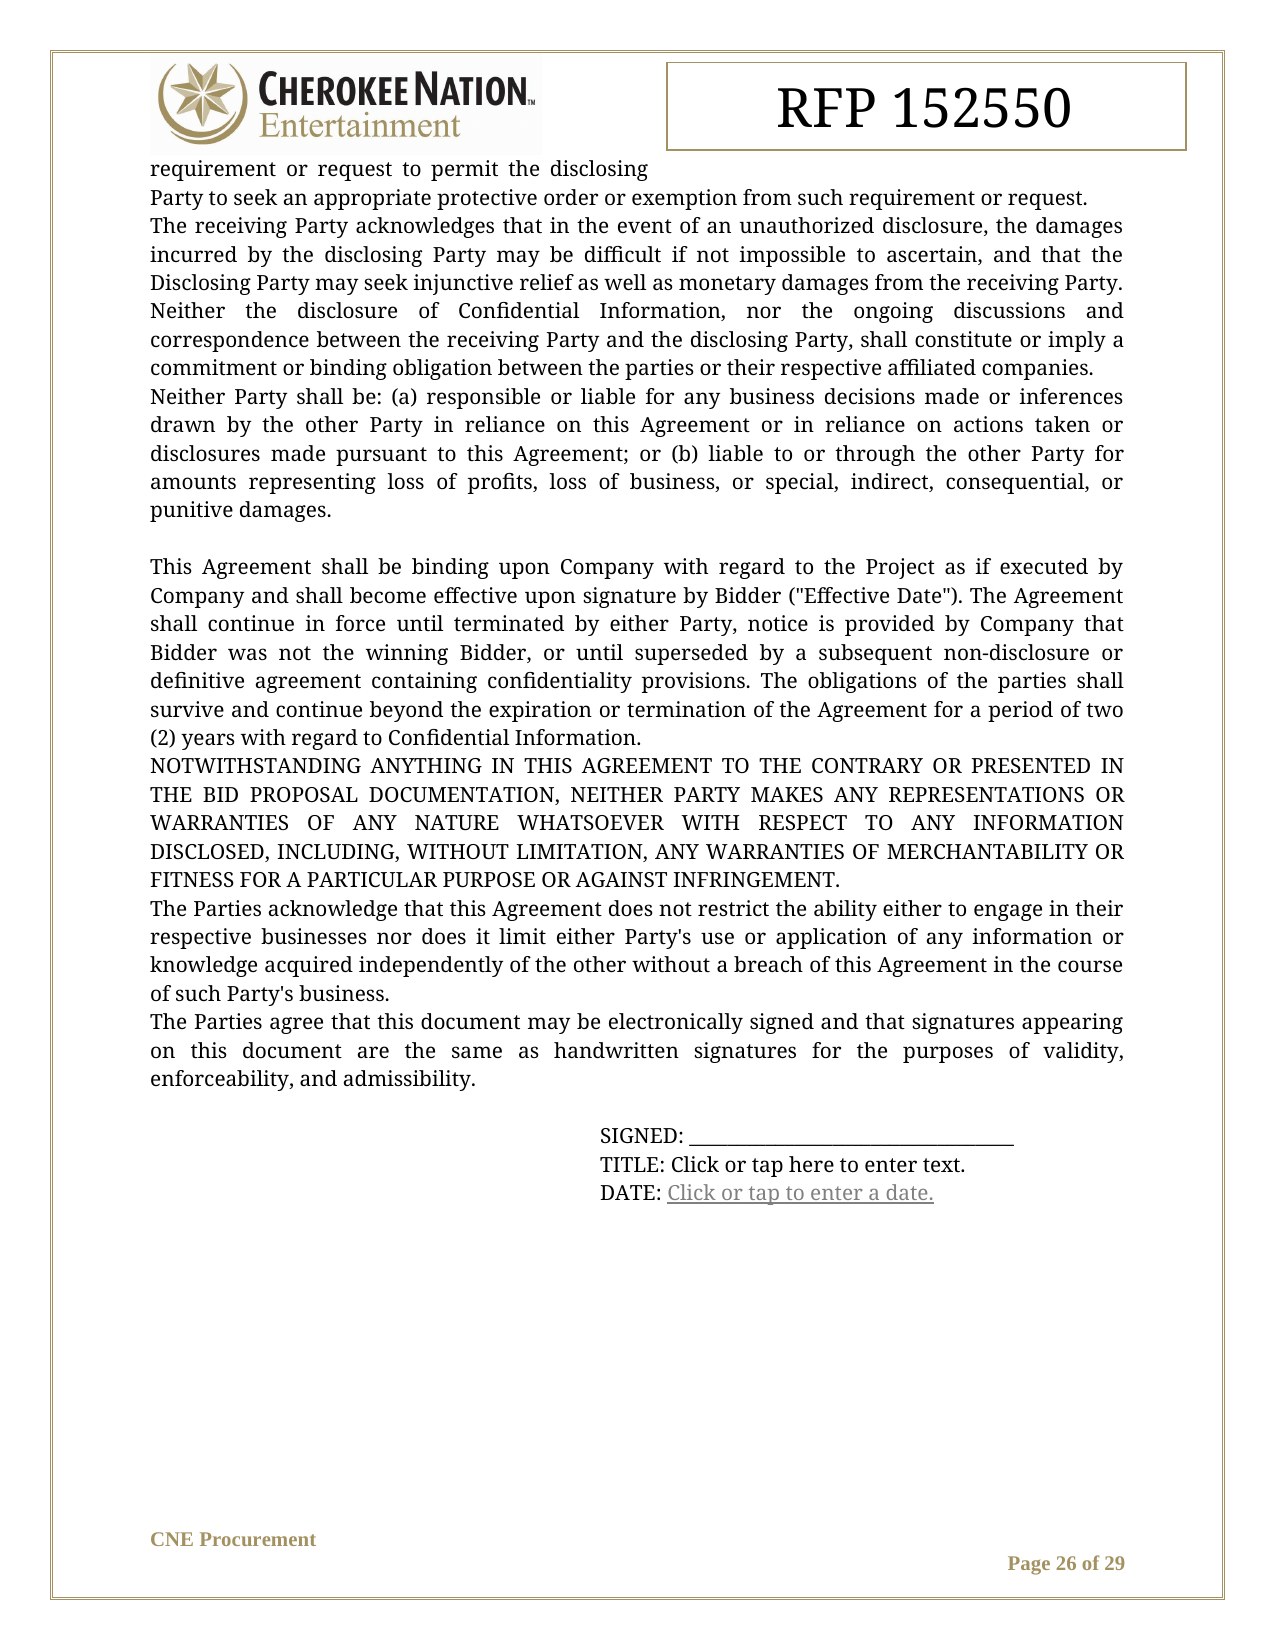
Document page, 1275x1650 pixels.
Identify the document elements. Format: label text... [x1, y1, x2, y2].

text Neither Party shall be: (a) responsible or liable for any business decisions made or inferences drawn by the other Party in reliance on this Agreement or in reliance on actions taken or disclosures made pursuant to this Agreement; or (b) liable to or through the other Party for amounts representing loss of profits, loss of business, or special, indirect, consequential, or punitive damages. [150, 382, 1125, 524]
text NOTWITHSTANDING ANYTHING IN THIS AGREEMENT TO THE CONTRARY OR PRESENTED IN THE BID PROPOSAL DOCUMENTATION, NEITHER PARTY MAKES ANY REPRESENTATIONS OR WARRANTIES OF ANY NATURE WHATSOEVER WITH RESPECT TO ANY INFORMATION DISCLOSED, INCLUDING, WITHOUT LIMITATION, ANY WARRANTIES OF MERCHANTABILITY OR FITNESS FOR A PARTICULAR PURPOSE OR AGAINST INFRINGEMENT. [150, 752, 1125, 894]
text DATE: [150, 1178, 1125, 1207]
text This Agreement shall be binding upon Company with regard to the Project as if executed by Company and shall become effective upon signature by Bidder ("Effective Date"). The Agreement shall continue in force until terminated by either Party, notice is provided by Company that Bidder was not the winning Bidder, or until superseded by a subsequent non-disclosure or definitive agreement containing confidentiality provisions. The obligations of the parties shall survive and continue beyond the expiration or termination of the Agreement for a period of two (2) years with regard to Confidential Information. [150, 552, 1125, 752]
picture [150, 53, 543, 150]
text TITLE: [150, 1150, 1125, 1178]
text The Parties acknowledge that this Agreement does not restrict the ability either to engage in their respective businesses nor does it limit either Party's use or application of any information or knowledge acquired independently of the other without a breach of this Agreement in the course of such Party's business. [150, 894, 1125, 1007]
text The Parties agree that this document may be electronically signed and that signatures appearing on this document are the same as handwritten signatures for the purposes of validity, enforceability, and admissibility. [150, 1007, 1125, 1093]
text The receiving Party acknowledges that in the event of an unauthorized disclosure, the damages incurred by the disclosing Party may be difficult if not impossible to ascertain, and that the Disclosing Party may seek injunctive relief as well as monetary damages from the receiving Party. Neither the disclosure of Confidential Information, nor the ongoing discussions and correspondence between the receiving Party and the disclosing Party, shall constitute or imply a commitment or binding obligation between the parties or their respective affiliated companies. [150, 211, 1125, 382]
text SIGNED: __________________________________ [525, 1121, 1125, 1150]
